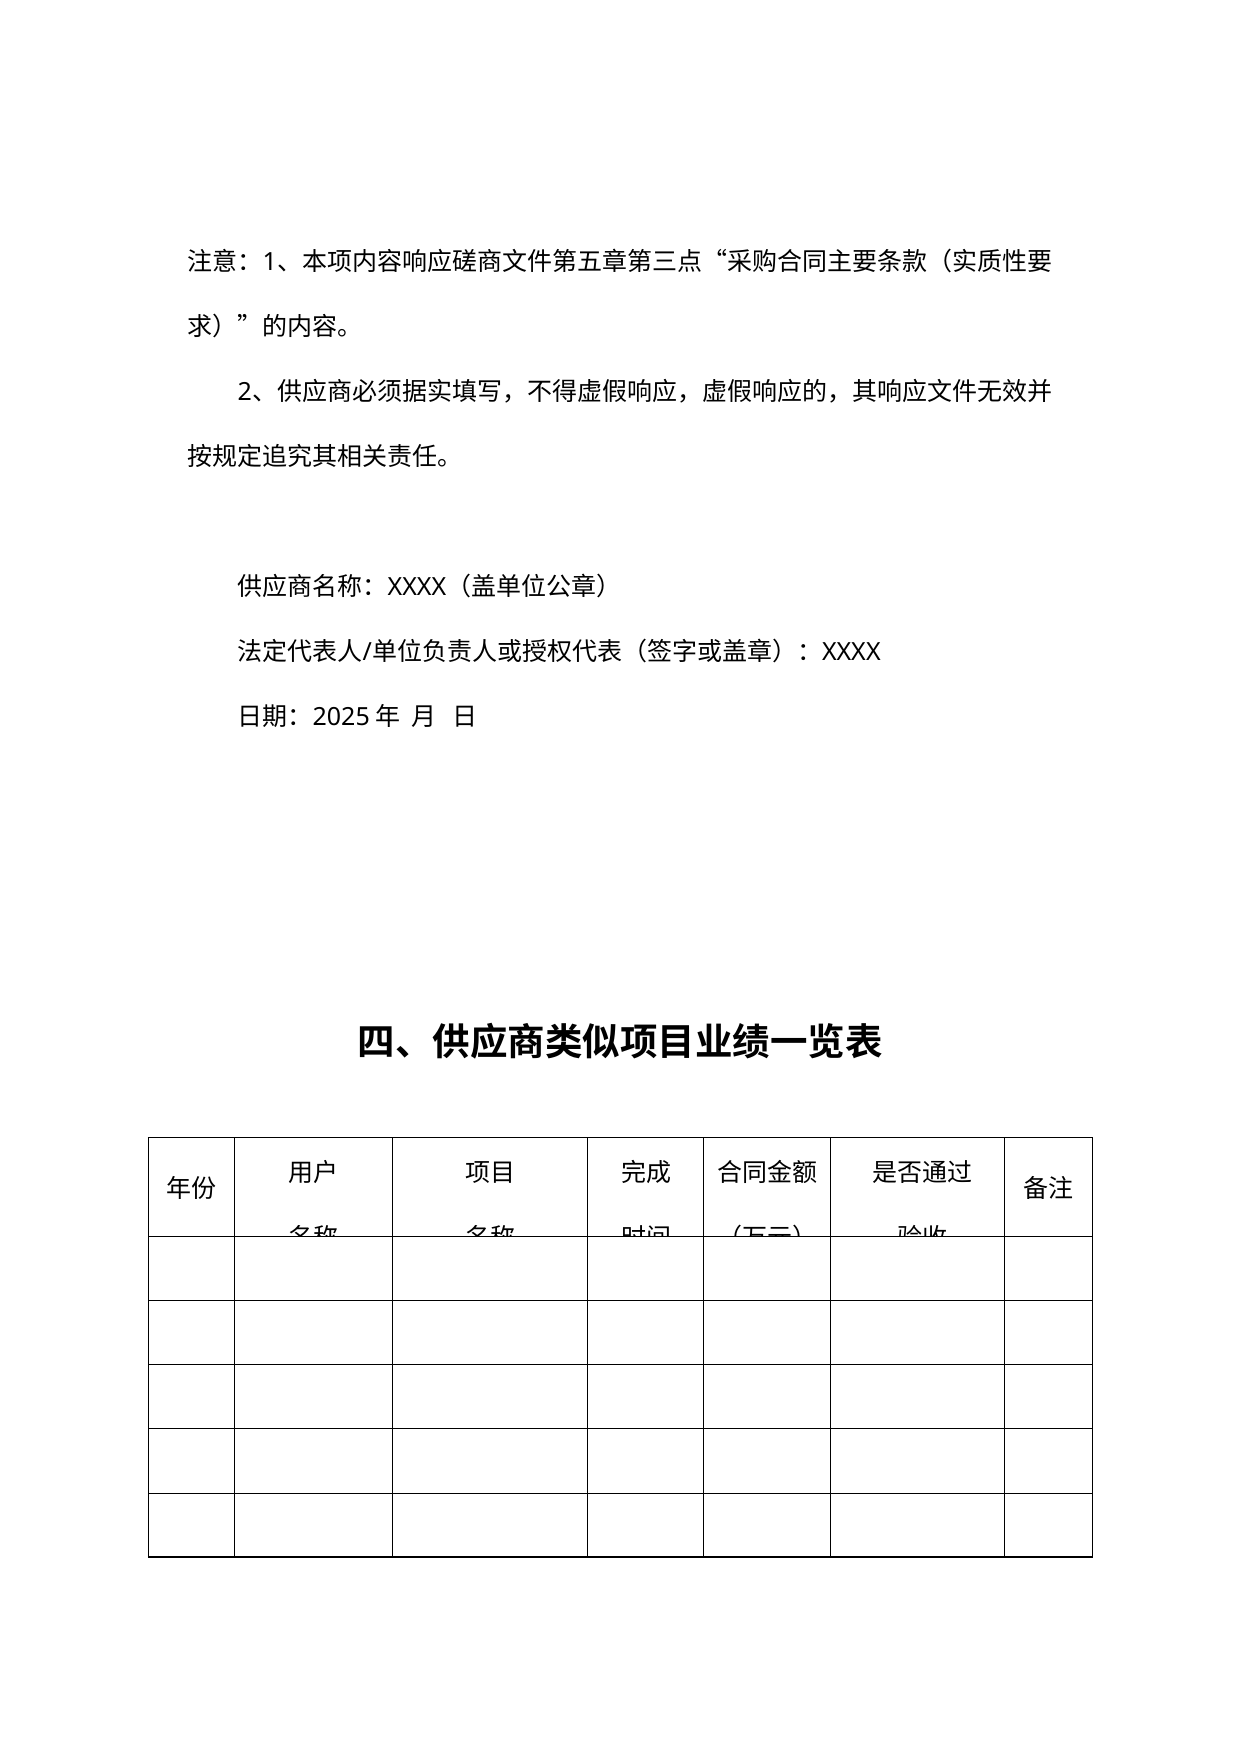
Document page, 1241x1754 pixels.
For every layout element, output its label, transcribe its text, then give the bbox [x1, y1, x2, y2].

table_cell [149, 1301, 234, 1364]
table_cell [588, 1237, 703, 1300]
table_cell [704, 1301, 830, 1364]
table_cell [704, 1237, 830, 1300]
table_cell [831, 1365, 1004, 1428]
table_cell [831, 1301, 1004, 1364]
table_cell [1005, 1237, 1092, 1300]
table_cell [831, 1494, 1004, 1556]
table_cell [704, 1365, 830, 1428]
table_header 完成 时间 [588, 1138, 703, 1236]
table_cell [235, 1494, 392, 1556]
table_header 是否通过 验收 [831, 1138, 1004, 1236]
table_cell [1005, 1301, 1092, 1364]
text 日期：2025年 月 日 [187, 682, 1053, 747]
table_header 备注 [1005, 1138, 1092, 1236]
table_cell [393, 1301, 587, 1364]
table_header 用户 名称 [235, 1138, 392, 1236]
table_cell [393, 1237, 587, 1300]
table_cell [831, 1237, 1004, 1300]
table_header 年份 [149, 1138, 234, 1236]
table_cell [588, 1494, 703, 1556]
table_cell [149, 1494, 234, 1556]
text 2、供应商必须据实填写，不得虚假响应，虚假响应的，其响应文件无效并按规定追究其相关责任。 [187, 357, 1053, 487]
text 供应商名称：XXXX（盖单位公章） [187, 552, 1053, 617]
table_cell [149, 1365, 234, 1428]
table_cell [588, 1365, 703, 1428]
table_cell [393, 1429, 587, 1492]
table_cell [1005, 1494, 1092, 1556]
table_cell [393, 1494, 587, 1556]
table_cell [235, 1429, 392, 1492]
table_header 合同金额（万元） [704, 1138, 830, 1236]
table_header 项目 名称 [393, 1138, 587, 1236]
table_cell [235, 1365, 392, 1428]
list 四、供应商类似项目业绩一览表 [187, 1007, 1053, 1072]
table_cell [393, 1365, 587, 1428]
table_cell [235, 1237, 392, 1300]
table_cell [149, 1237, 234, 1300]
table_cell [704, 1429, 830, 1492]
table_cell [235, 1301, 392, 1364]
table_cell [149, 1429, 234, 1492]
table_cell [588, 1429, 703, 1492]
table_cell [704, 1494, 830, 1556]
text 注意：1、本项内容响应磋商文件第五章第三点“采购合同主要条款（实质性要求）”的内容。 [187, 227, 1053, 357]
table_cell [588, 1301, 703, 1364]
table_cell [831, 1429, 1004, 1492]
table_cell [1005, 1365, 1092, 1428]
text 法定代表人/单位负责人或授权代表（签字或盖章）：XXXX [187, 617, 1053, 682]
table_cell [1005, 1429, 1092, 1492]
